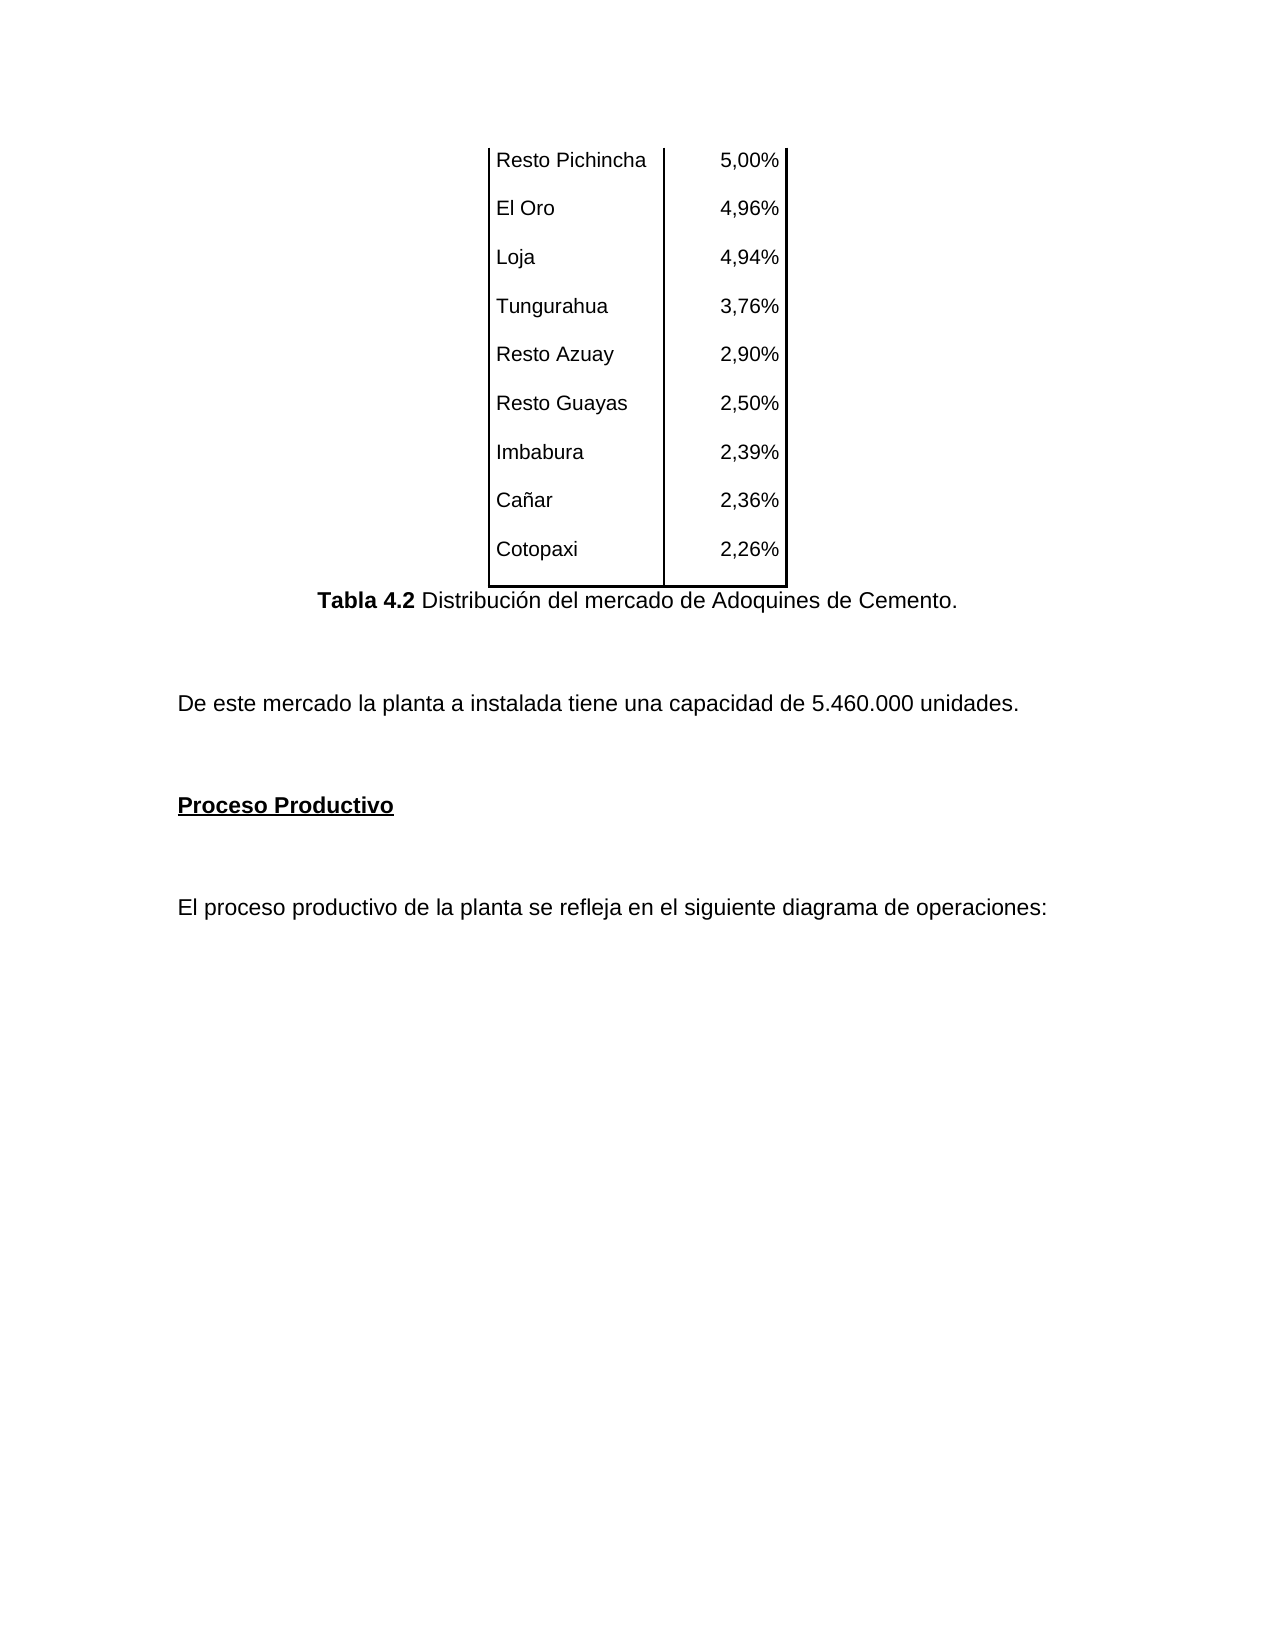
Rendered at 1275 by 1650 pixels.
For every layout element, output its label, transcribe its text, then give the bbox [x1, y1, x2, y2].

text Tabla 4.2 Distribución del mercado de Adoquines de Cemento. [177, 587, 1098, 614]
table_cell 2,36% [665, 488, 785, 537]
table_cell Cañar [490, 488, 663, 537]
table_cell Tungurahua [490, 294, 663, 342]
table_cell Imbabura [490, 440, 663, 488]
table_cell 2,39% [665, 440, 785, 488]
table_cell El Oro [490, 196, 663, 245]
table_cell 5,00% [665, 148, 785, 196]
table_cell 4,96% [665, 196, 785, 245]
table_cell Loja [490, 245, 663, 293]
table_cell 2,50% [665, 391, 785, 439]
table_cell 3,76% [665, 294, 785, 342]
text El proceso productivo de la planta se refleja en el siguiente diagrama de operaciones: [177, 894, 1098, 920]
table_cell 2,90% [665, 342, 785, 391]
table_cell Cotopaxi [490, 537, 663, 585]
table_cell Resto Azuay [490, 342, 663, 391]
text De este mercado la planta a instalada tiene una capacidad de 5.460.000 unidades. [177, 689, 1098, 716]
table_cell 4,94% [665, 245, 785, 293]
text Proceso Productivo [177, 792, 1098, 818]
table_cell Resto Pichincha [490, 148, 663, 196]
table_cell 2,26% [665, 537, 785, 585]
table_cell Resto Guayas [490, 391, 663, 439]
